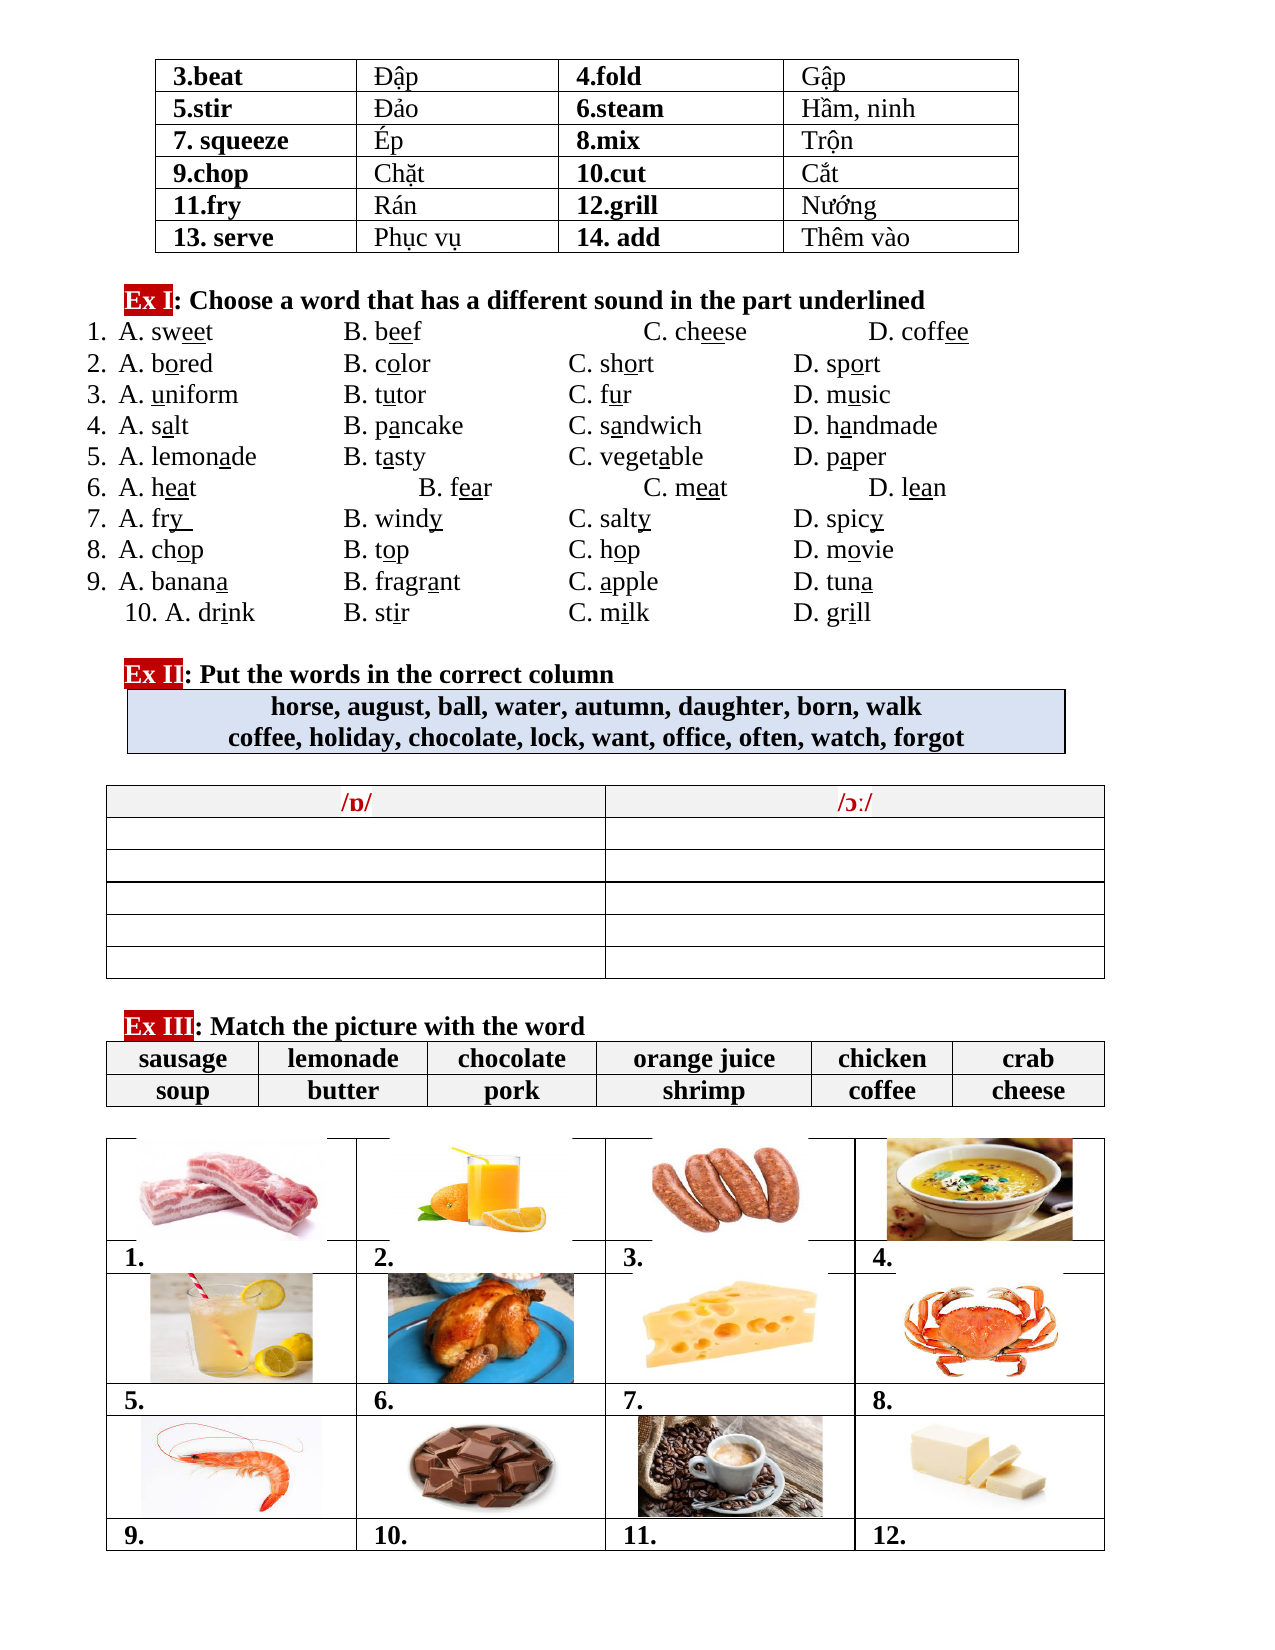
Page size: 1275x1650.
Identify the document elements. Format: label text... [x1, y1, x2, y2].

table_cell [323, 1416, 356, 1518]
picture [150, 1273, 313, 1383]
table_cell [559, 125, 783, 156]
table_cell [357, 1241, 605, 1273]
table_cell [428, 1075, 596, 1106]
picture [652, 1138, 809, 1241]
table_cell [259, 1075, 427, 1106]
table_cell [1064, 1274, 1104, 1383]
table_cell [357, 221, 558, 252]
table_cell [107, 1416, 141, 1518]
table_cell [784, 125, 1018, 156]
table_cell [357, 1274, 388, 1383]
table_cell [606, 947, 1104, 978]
list A. uniform B. tutor C. fur D. music [87, 378, 1210, 409]
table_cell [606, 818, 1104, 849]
text 10. A. drink B. stir C. milk D. grill [124, 596, 1210, 627]
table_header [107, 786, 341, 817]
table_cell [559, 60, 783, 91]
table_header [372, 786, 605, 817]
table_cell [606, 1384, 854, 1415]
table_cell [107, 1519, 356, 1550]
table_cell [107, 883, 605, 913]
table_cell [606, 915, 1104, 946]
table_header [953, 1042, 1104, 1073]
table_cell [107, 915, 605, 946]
list A. lemonade B. tasty C. vegetable D. paper [87, 440, 1210, 471]
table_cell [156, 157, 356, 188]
picture [141, 1416, 323, 1518]
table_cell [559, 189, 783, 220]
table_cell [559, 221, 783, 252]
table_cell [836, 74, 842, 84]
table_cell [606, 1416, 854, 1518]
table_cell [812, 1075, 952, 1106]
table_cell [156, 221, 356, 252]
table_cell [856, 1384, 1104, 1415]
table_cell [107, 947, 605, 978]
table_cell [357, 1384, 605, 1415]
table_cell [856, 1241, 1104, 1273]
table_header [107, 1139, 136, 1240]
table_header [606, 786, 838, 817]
picture [389, 1138, 573, 1241]
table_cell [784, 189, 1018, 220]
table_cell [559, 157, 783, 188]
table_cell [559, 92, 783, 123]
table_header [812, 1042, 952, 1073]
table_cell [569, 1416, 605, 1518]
list A. banana B. fragrant C. apple D. tuna [87, 565, 1210, 596]
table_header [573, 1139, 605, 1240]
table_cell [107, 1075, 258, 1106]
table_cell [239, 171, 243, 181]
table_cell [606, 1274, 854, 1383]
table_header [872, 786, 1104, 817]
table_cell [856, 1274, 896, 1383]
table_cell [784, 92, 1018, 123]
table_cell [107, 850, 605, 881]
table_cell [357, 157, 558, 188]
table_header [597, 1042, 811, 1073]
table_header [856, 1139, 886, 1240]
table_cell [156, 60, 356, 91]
text Ex II: Put the words in the correct column [183, 658, 1210, 689]
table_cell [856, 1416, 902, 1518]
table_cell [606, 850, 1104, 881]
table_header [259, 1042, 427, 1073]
text Ex III: Match the picture with the word [194, 1010, 1210, 1041]
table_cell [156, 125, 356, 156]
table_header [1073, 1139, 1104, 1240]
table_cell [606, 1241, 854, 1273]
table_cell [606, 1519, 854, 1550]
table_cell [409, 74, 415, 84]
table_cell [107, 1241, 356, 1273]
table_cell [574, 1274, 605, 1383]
list A. fry B. windy C. salty D. spicy [87, 502, 1210, 533]
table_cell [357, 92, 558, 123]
list A. bored B. color C. short D. sport [87, 347, 1210, 378]
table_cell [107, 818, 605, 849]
picture [896, 1273, 1064, 1383]
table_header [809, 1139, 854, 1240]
picture [886, 1138, 1073, 1241]
picture [393, 1416, 569, 1518]
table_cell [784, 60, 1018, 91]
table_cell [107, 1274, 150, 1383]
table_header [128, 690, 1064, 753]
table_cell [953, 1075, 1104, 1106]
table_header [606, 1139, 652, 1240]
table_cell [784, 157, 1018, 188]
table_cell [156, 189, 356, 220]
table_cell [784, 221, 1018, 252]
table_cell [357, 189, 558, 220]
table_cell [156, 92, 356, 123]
picture [638, 1416, 823, 1517]
picture [136, 1138, 327, 1241]
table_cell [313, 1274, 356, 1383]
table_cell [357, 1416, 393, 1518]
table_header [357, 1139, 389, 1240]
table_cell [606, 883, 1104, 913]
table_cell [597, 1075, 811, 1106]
list A. salt B. pancake C. sandwich D. handmade [87, 409, 1210, 440]
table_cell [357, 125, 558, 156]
picture [902, 1416, 1058, 1518]
picture [632, 1273, 828, 1376]
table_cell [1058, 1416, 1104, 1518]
list A. sweet B. beef C. cheese D. coffee [87, 316, 1210, 347]
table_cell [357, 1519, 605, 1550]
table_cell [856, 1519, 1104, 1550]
list A. chop B. top C. hop D. movie [87, 533, 1210, 565]
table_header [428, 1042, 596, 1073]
picture [388, 1273, 574, 1383]
text Ex I: Choose a word that has a different sound in the part underlined [173, 284, 1210, 316]
list A. heat B. fear C. meat D. lean [87, 471, 1210, 502]
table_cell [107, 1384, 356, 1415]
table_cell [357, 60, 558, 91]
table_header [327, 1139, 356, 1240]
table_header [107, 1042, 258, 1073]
